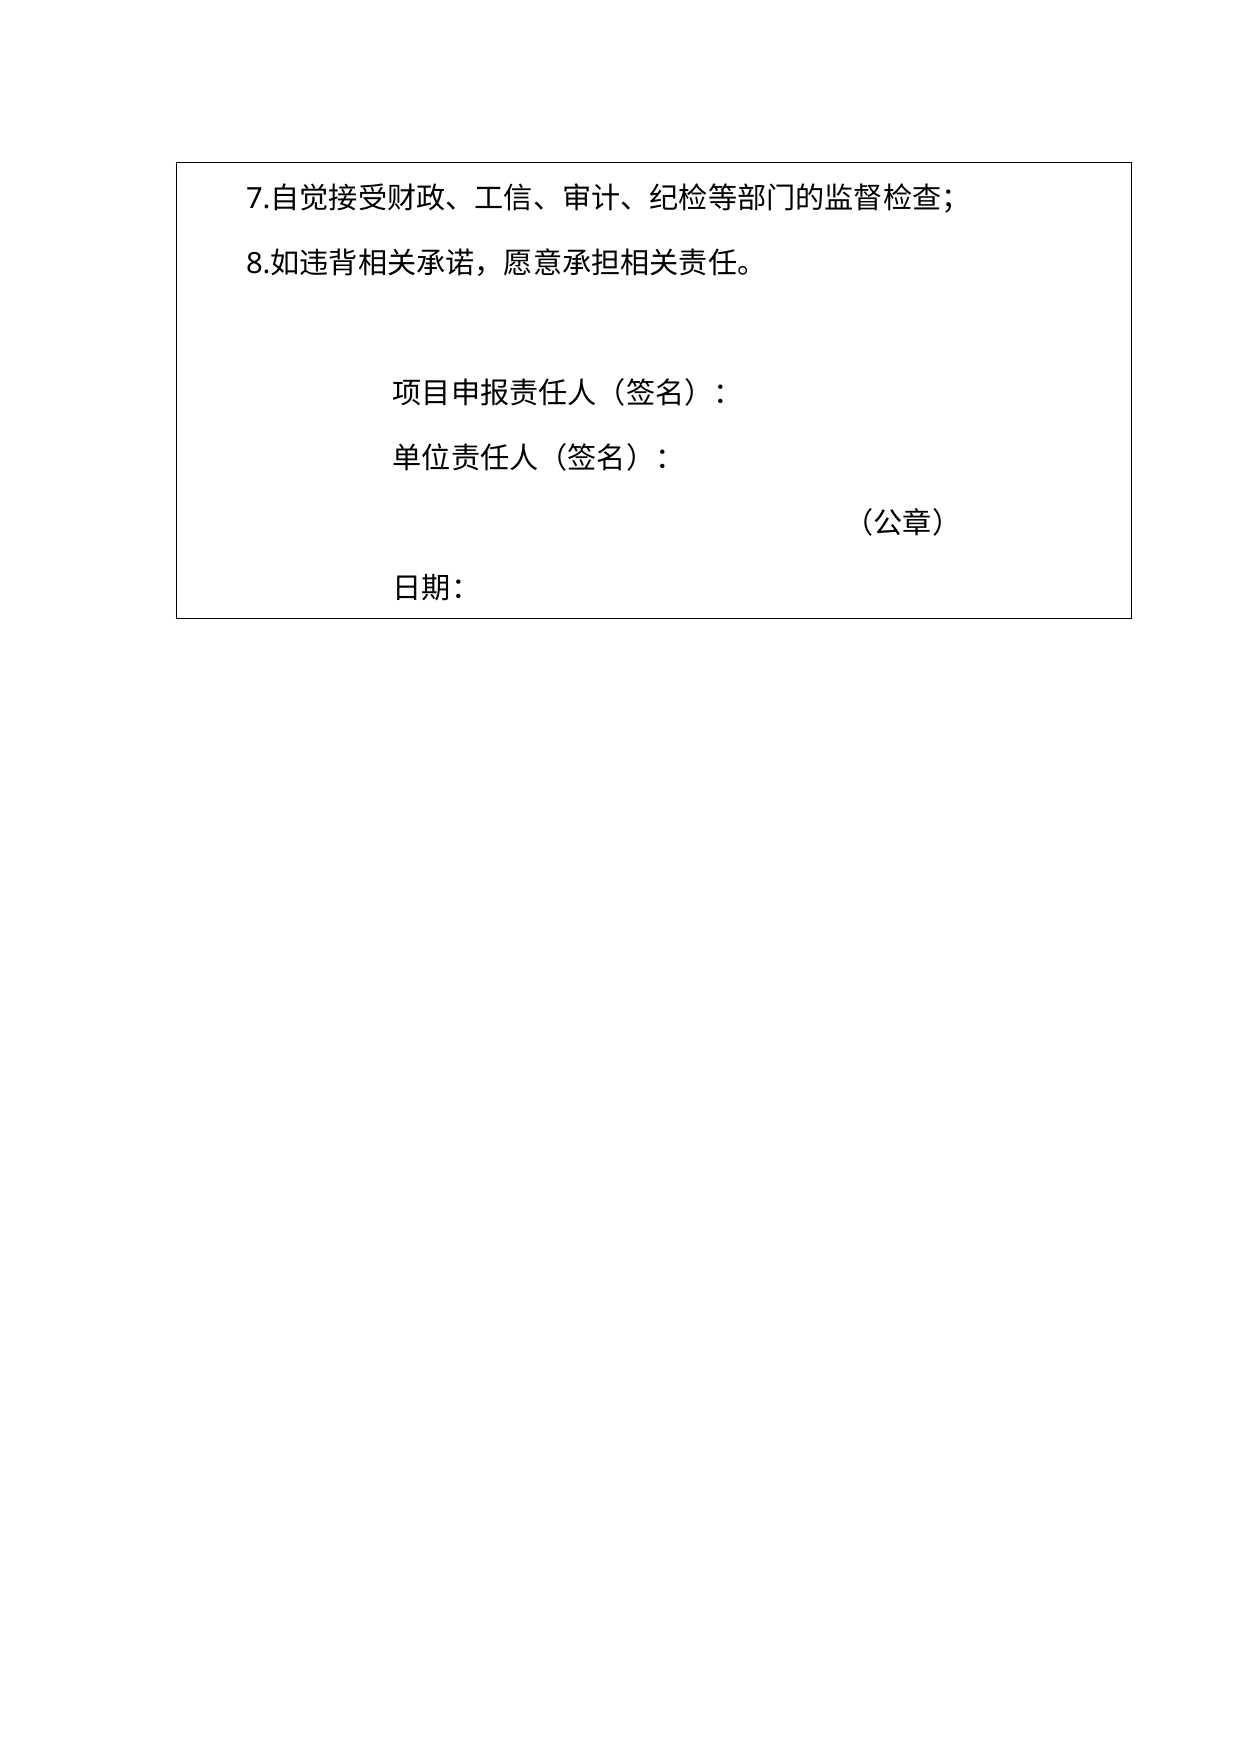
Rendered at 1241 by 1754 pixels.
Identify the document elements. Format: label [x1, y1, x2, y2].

table_cell [177, 163, 1131, 618]
